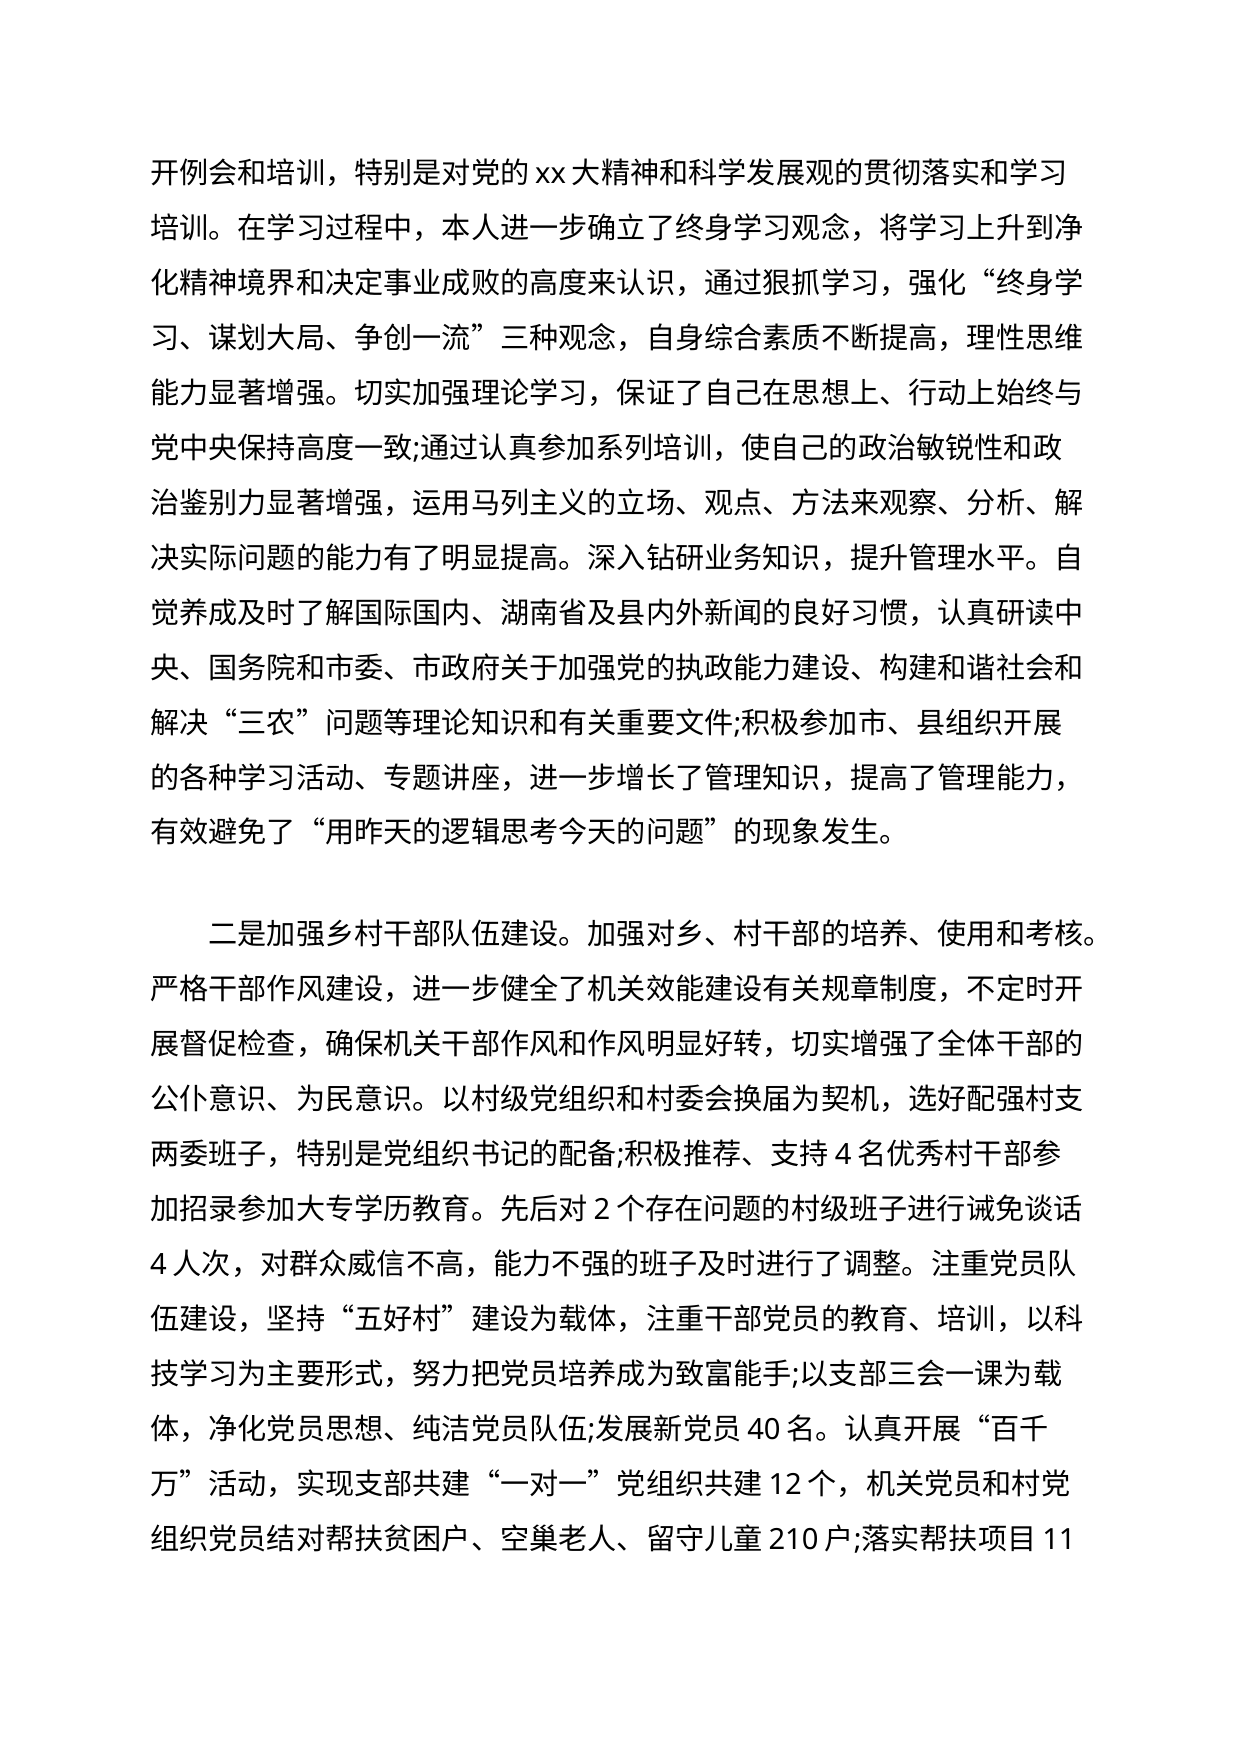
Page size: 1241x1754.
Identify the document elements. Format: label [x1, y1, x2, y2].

text [150, 150, 1090, 851]
text [150, 911, 1090, 1558]
